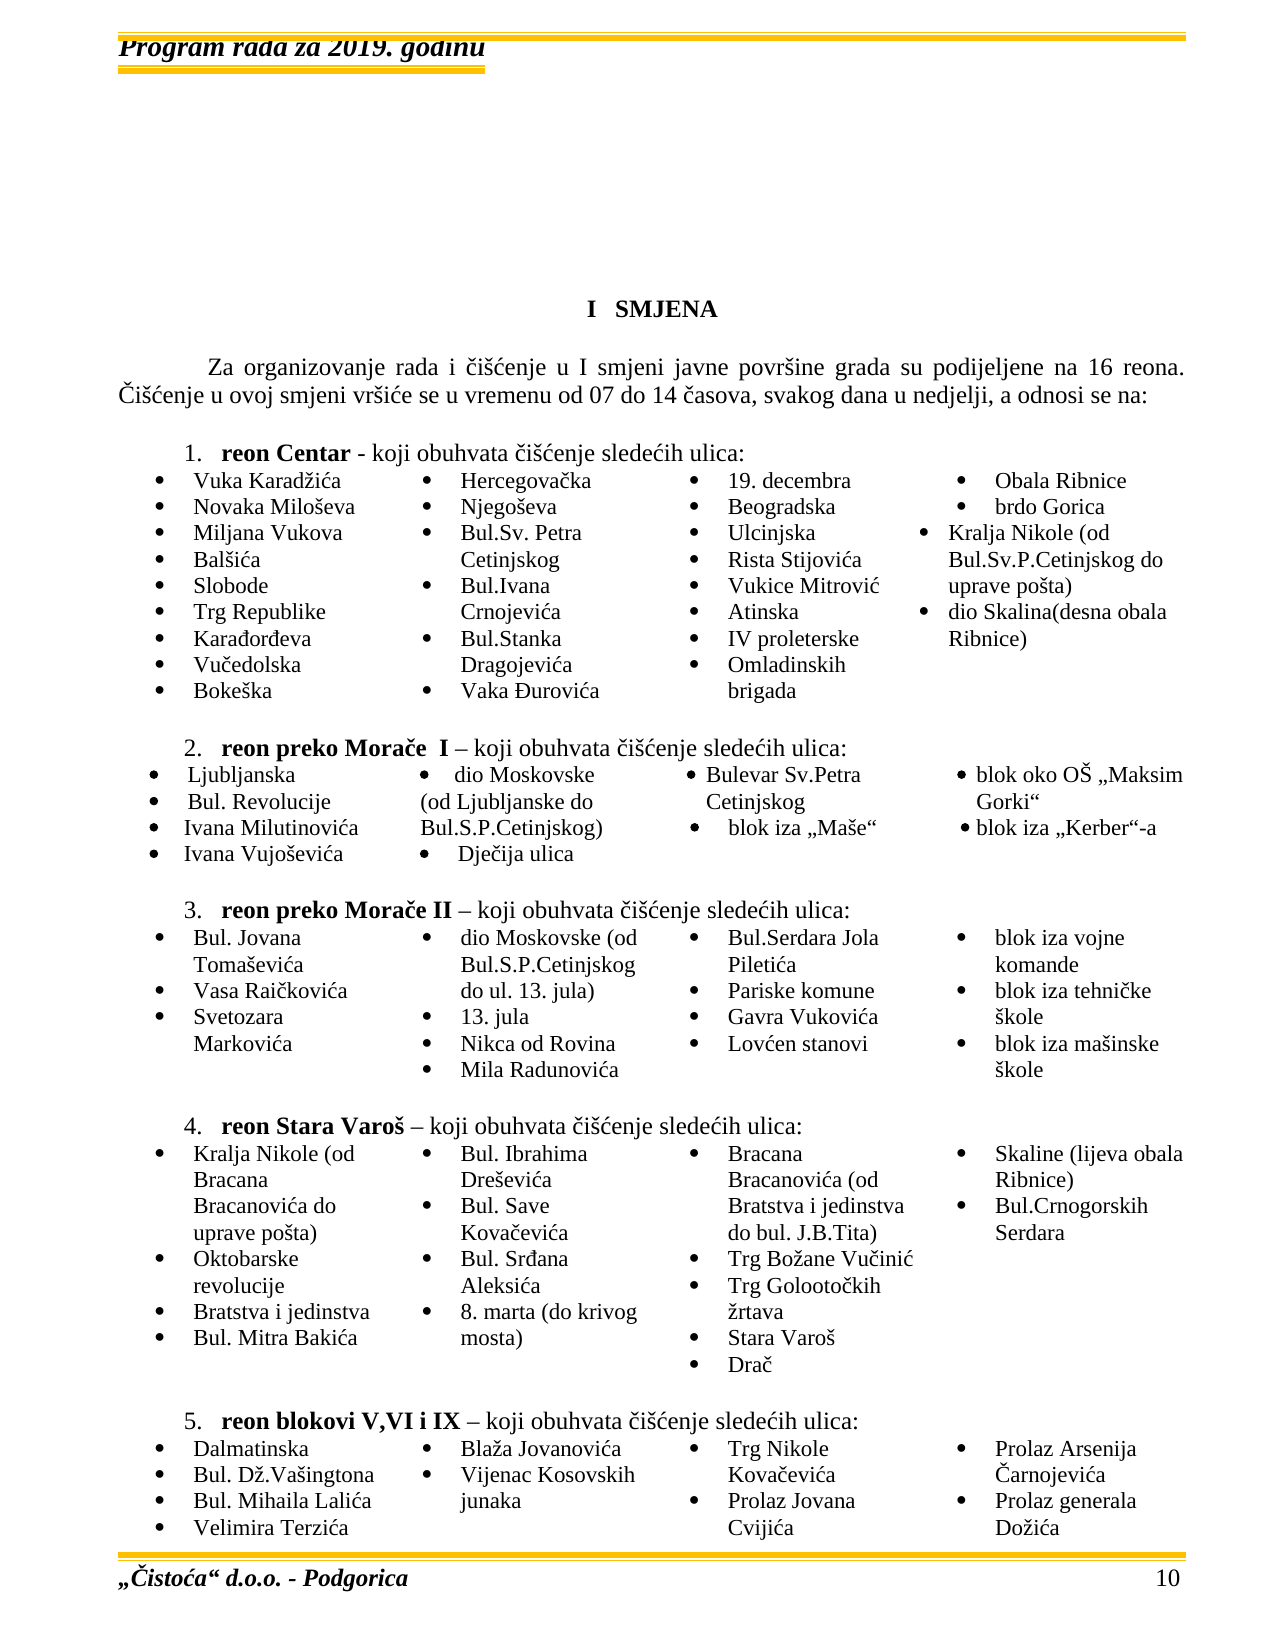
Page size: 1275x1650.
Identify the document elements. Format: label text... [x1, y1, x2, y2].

list Novaka Miloševa [156, 493, 384, 519]
list Bulevar Sv.Petra Cetinjskog [687, 761, 916, 814]
list Mila Radunovića [423, 1056, 652, 1082]
list Trg Golootočkih žrtava [690, 1272, 919, 1324]
list Lovćen stanovi [690, 1030, 919, 1056]
list Bul.Serdara Jola Piletića [690, 924, 919, 977]
list Bokeška [156, 677, 384, 704]
list Bul. Ibrahima Dreševića [423, 1140, 652, 1193]
list dio Skalina(desna obala Ribnice) [920, 598, 1186, 651]
list 8. marta (do krivog mosta) [423, 1298, 652, 1351]
list dio Moskovske (od Bul.S.P.Cetinjskog do ul. 13. jula) [423, 924, 652, 1003]
list Bul.Crnogorskih Serdara [957, 1193, 1186, 1245]
list Beogradska [690, 493, 919, 519]
list Vučedolska [156, 651, 384, 677]
list reon Centar - koji obuhvata čišćenje sledećih ulica: [183, 438, 1186, 467]
list Trg Nikole Kovačevića [690, 1434, 919, 1487]
list Ivana Vujoševića [150, 840, 375, 867]
list blok oko OŠ „Maksim Gorki“ [957, 761, 1186, 814]
list Bratstva i jedinstva [156, 1298, 384, 1324]
list Prolaz generala Dožića [957, 1487, 1186, 1540]
list Bul. Save Kovačevića [423, 1193, 652, 1245]
list IV proleterske [690, 625, 919, 651]
list Atinska [690, 598, 919, 625]
list blok iza mašinske škole [957, 1030, 1186, 1082]
list Ulcinjska [690, 519, 919, 546]
list 19. decembra [690, 467, 919, 493]
list Ljubljanska [150, 761, 375, 788]
text (od Ljubljanske do [420, 788, 645, 814]
list Balšića [156, 546, 384, 572]
list Skaline (lijeva obala Ribnice) [957, 1140, 1186, 1193]
list dio Moskovske [420, 761, 645, 788]
list Oktobarske revolucije [156, 1245, 384, 1298]
list Prolaz Jovana Cvijića [690, 1487, 919, 1540]
list blok iza „Maše“ [691, 814, 916, 840]
list Stara Varoš [690, 1324, 919, 1351]
list Slobode [156, 572, 384, 598]
list Bul. Dž.Vašingtona [156, 1461, 384, 1487]
list Hercegovačka [423, 467, 652, 493]
list Miljana Vukova [156, 519, 384, 546]
list reon blokovi V,VI i IX – koji obuhvata čišćenje sledećih ulica: [183, 1406, 1186, 1434]
list Trg Republike [156, 598, 384, 625]
list Vasa Raičkovića [156, 977, 384, 1003]
list Karađorđeva [156, 625, 384, 651]
list Gavra Vukovića [690, 1003, 919, 1030]
list Bul. Jovana Tomaševića [156, 924, 384, 977]
list Svetozara Markovića [156, 1003, 384, 1056]
list Bul. Revolucije [150, 788, 375, 814]
list Blaža Jovanovića [423, 1434, 652, 1461]
list Dalmatinska [156, 1434, 384, 1461]
list blok iza vojne komande [957, 924, 1186, 977]
list Bul.Sv. Petra Cetinjskog [423, 519, 652, 572]
list Bul.Stanka Dragojevića [423, 625, 652, 677]
list Pariske komune [690, 977, 919, 1003]
list Trg Božane Vučinić [690, 1245, 919, 1272]
list Vukice Mitrović [690, 572, 919, 598]
list 13. jula [423, 1003, 652, 1030]
list blok iza „Kerber“-a [961, 814, 1186, 840]
list reon preko Morače I – koji obuhvata čišćenje sledećih ulica: [183, 733, 1186, 761]
list Kralja Nikole (od Bracana Bracanovića do uprave pošta) [156, 1140, 384, 1245]
list reon preko Morače II – koji obuhvata čišćenje sledećih ulica: [183, 896, 1186, 924]
list Prolaz Arsenija Čarnojevića [957, 1434, 1186, 1487]
list Drač [690, 1351, 919, 1377]
text I SMJENA [118, 294, 1186, 323]
list Obala Ribnice [948, 467, 1186, 493]
list Dječija ulica [420, 840, 645, 867]
text Bul.S.P.Cetinjskog) [420, 814, 645, 840]
list Vuka Karadžića [156, 467, 384, 493]
list Njegoševa [423, 493, 652, 519]
list Omladinskih brigada [690, 651, 919, 704]
list Bracana Bracanovića (od Bratstva i jedinstva do bul. J.B.Tita) [690, 1140, 919, 1245]
list Vaka Đurovića [423, 677, 652, 704]
list Vijenac Kosovskih junaka [423, 1461, 652, 1514]
list Bul. Mitra Bakića [156, 1324, 384, 1351]
list Rista Stijovića [690, 546, 919, 572]
list Bul. Srđana Aleksića [423, 1245, 652, 1298]
list blok iza tehničke škole [957, 977, 1186, 1030]
list brdo Gorica [948, 493, 1186, 519]
list Nikca od Rovina [423, 1030, 652, 1056]
list Ivana Milutinovića [150, 814, 375, 840]
list Bul. Mihaila Lalića [156, 1487, 384, 1514]
list Bul.Ivana Crnojevića [423, 572, 652, 625]
list Velimira Terzića [156, 1514, 384, 1540]
text Za organizovanje rada i čišćenje u I smjeni javne površine grada su podijeljene na 16 reona. Čišćenje u ovoj smjeni vršiće se u vremenu od 07 do 14 časova, svakog dana u nedjelji, a odnosi se na: [118, 352, 1186, 409]
list reon Stara Varoš – koji obuhvata čišćenje sledećih ulica: [183, 1111, 1186, 1140]
list Kralja Nikole (od Bul.Sv.P.Cetinjskog do uprave pošta) [920, 519, 1186, 598]
